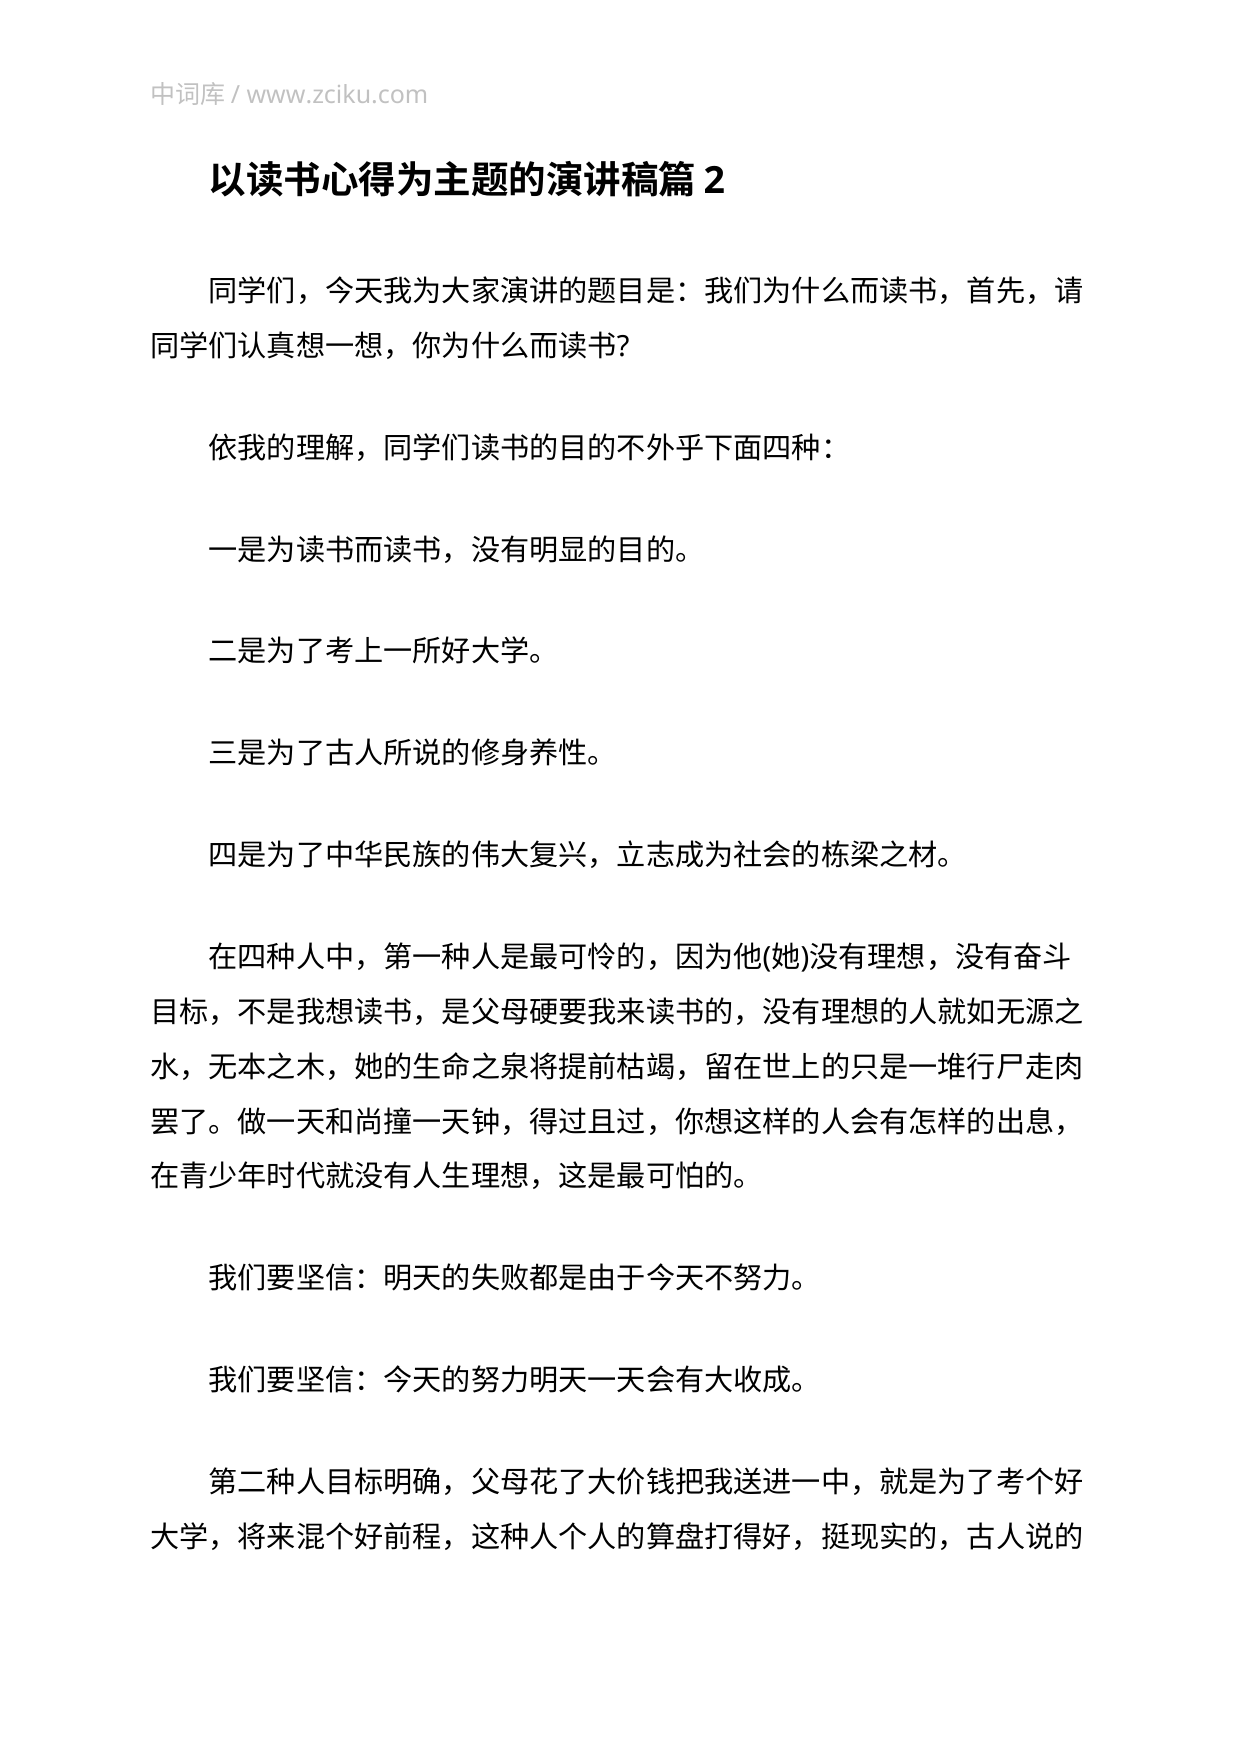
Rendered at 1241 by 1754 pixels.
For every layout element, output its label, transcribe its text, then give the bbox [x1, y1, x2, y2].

text 我们要坚信：今天的努力明天一天会有大收成。 [150, 1357, 1090, 1399]
text 同学们，今天我为大家演讲的题目是：我们为什么而读书，首先，请同学们认真想一想，你为什么而读书? [150, 268, 1090, 365]
text 以读书心得为主题的演讲稿篇2 [150, 150, 1090, 204]
text 二是为了考上一所好大学。 [150, 628, 1090, 670]
text 四是为了中华民族的伟大复兴，立志成为社会的栋梁之材。 [150, 832, 1090, 874]
text 三是为了古人所说的修身养性。 [150, 730, 1090, 772]
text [150, 1458, 1090, 1556]
text 依我的理解，同学们读书的目的不外乎下面四种： [150, 424, 1090, 467]
text 在四种人中，第一种人是最可怜的，因为他(她)没有理想，没有奋斗目标，不是我想读书，是父母硬要我来读书的，没有理想的人就如无源之水，无本之木，她的生命之泉将提前枯竭，留在世上的只是一堆行尸走肉罢了。做一天和尚撞一天钟，得过且过，你想这样的人会有怎样的出息，在青少年时代就没有人生理想，这是最可怕的。 [150, 933, 1090, 1195]
text 一是为读书而读书，没有明显的目的。 [150, 526, 1090, 568]
text 我们要坚信：明天的失败都是由于今天不努力。 [150, 1255, 1090, 1297]
